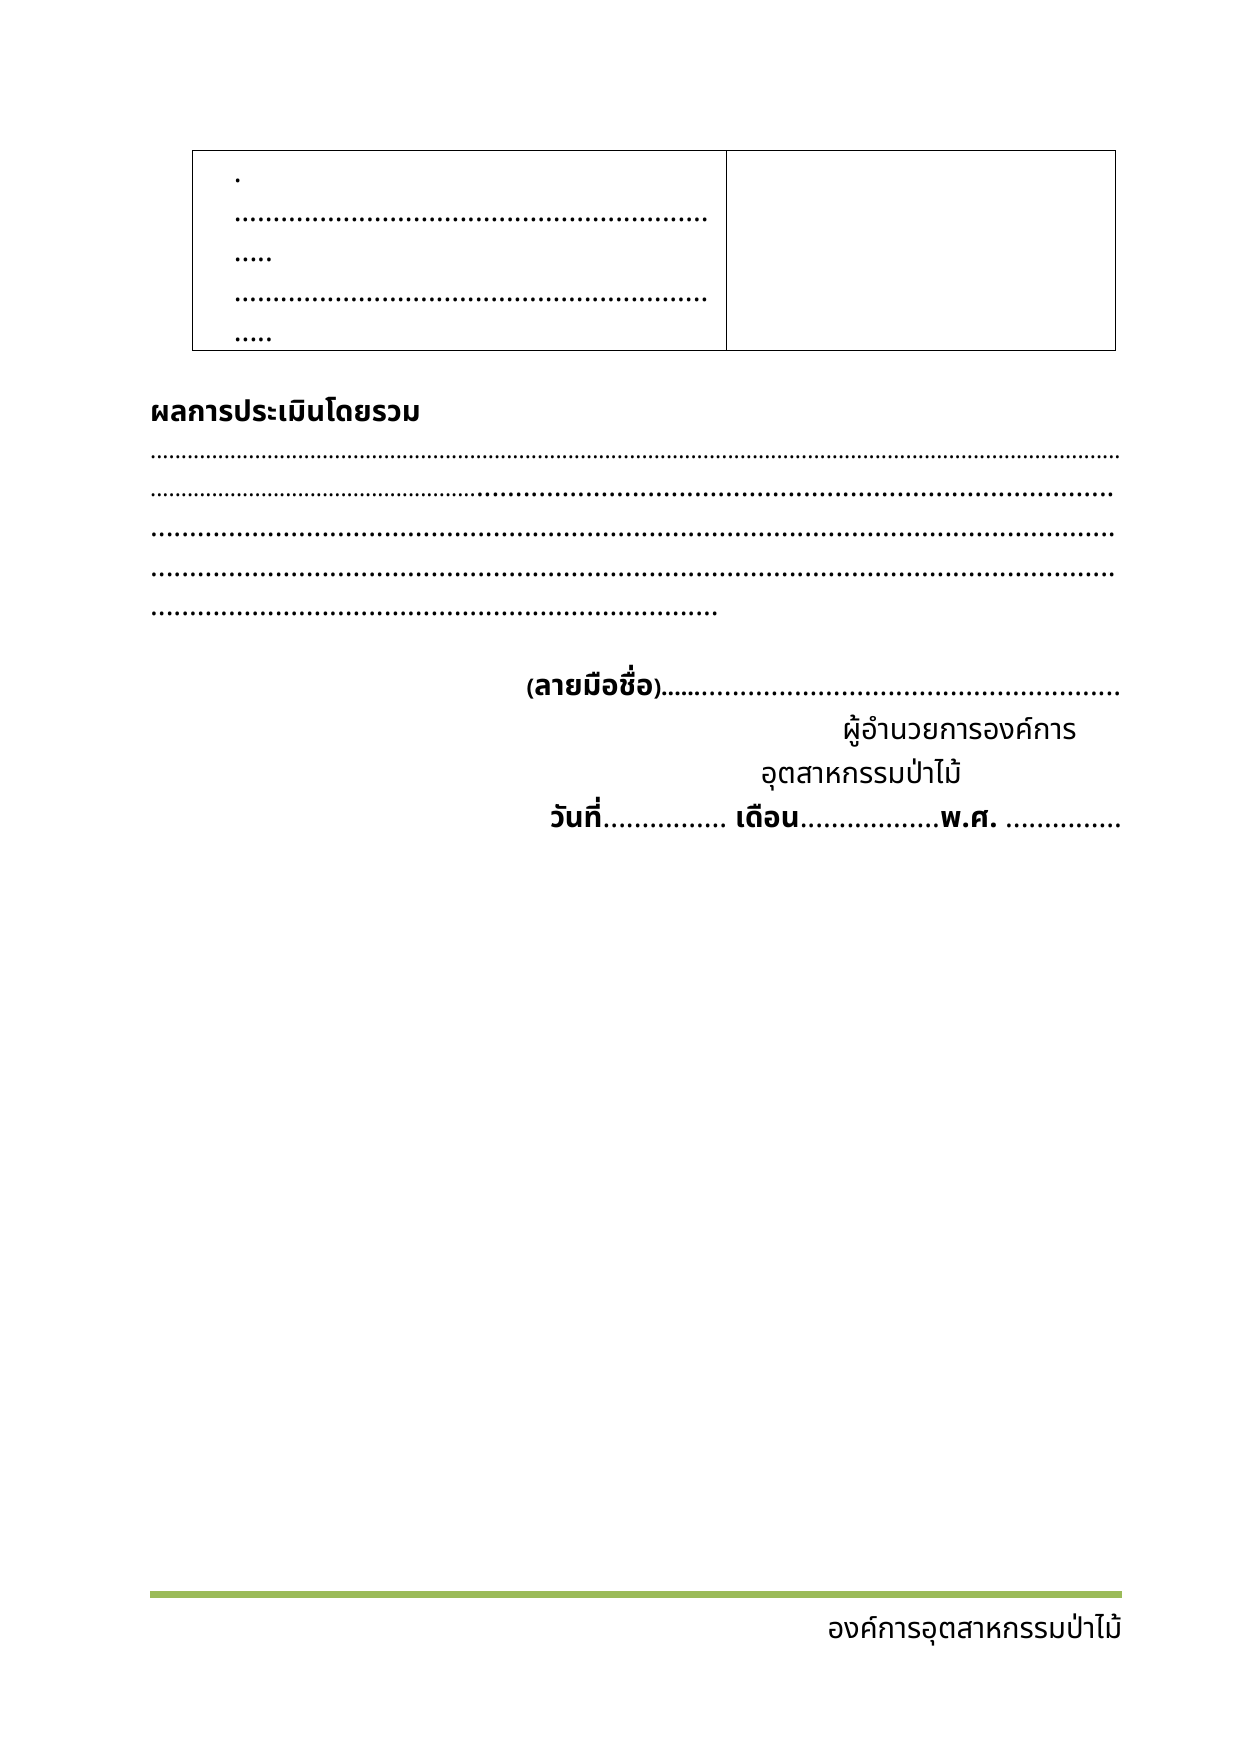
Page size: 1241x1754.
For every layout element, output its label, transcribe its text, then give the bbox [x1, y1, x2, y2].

table_cell [727, 151, 1115, 349]
text วันที่................ เดือน..................พ.ศ. ............... [150, 796, 1122, 841]
text ผู้อำนวยการองค์การอุตสาหกรรมป่าไม้ [600, 708, 1122, 796]
text ผลการประเมินโดยรวม [150, 390, 1122, 434]
text ...................................................................................................................................................................................................................................................................................................................................................................................................................................................................................................................................................................................................................................... [150, 434, 1122, 624]
text (ลายมือชื่อ)............................................................ [150, 664, 1122, 708]
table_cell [193, 151, 726, 349]
